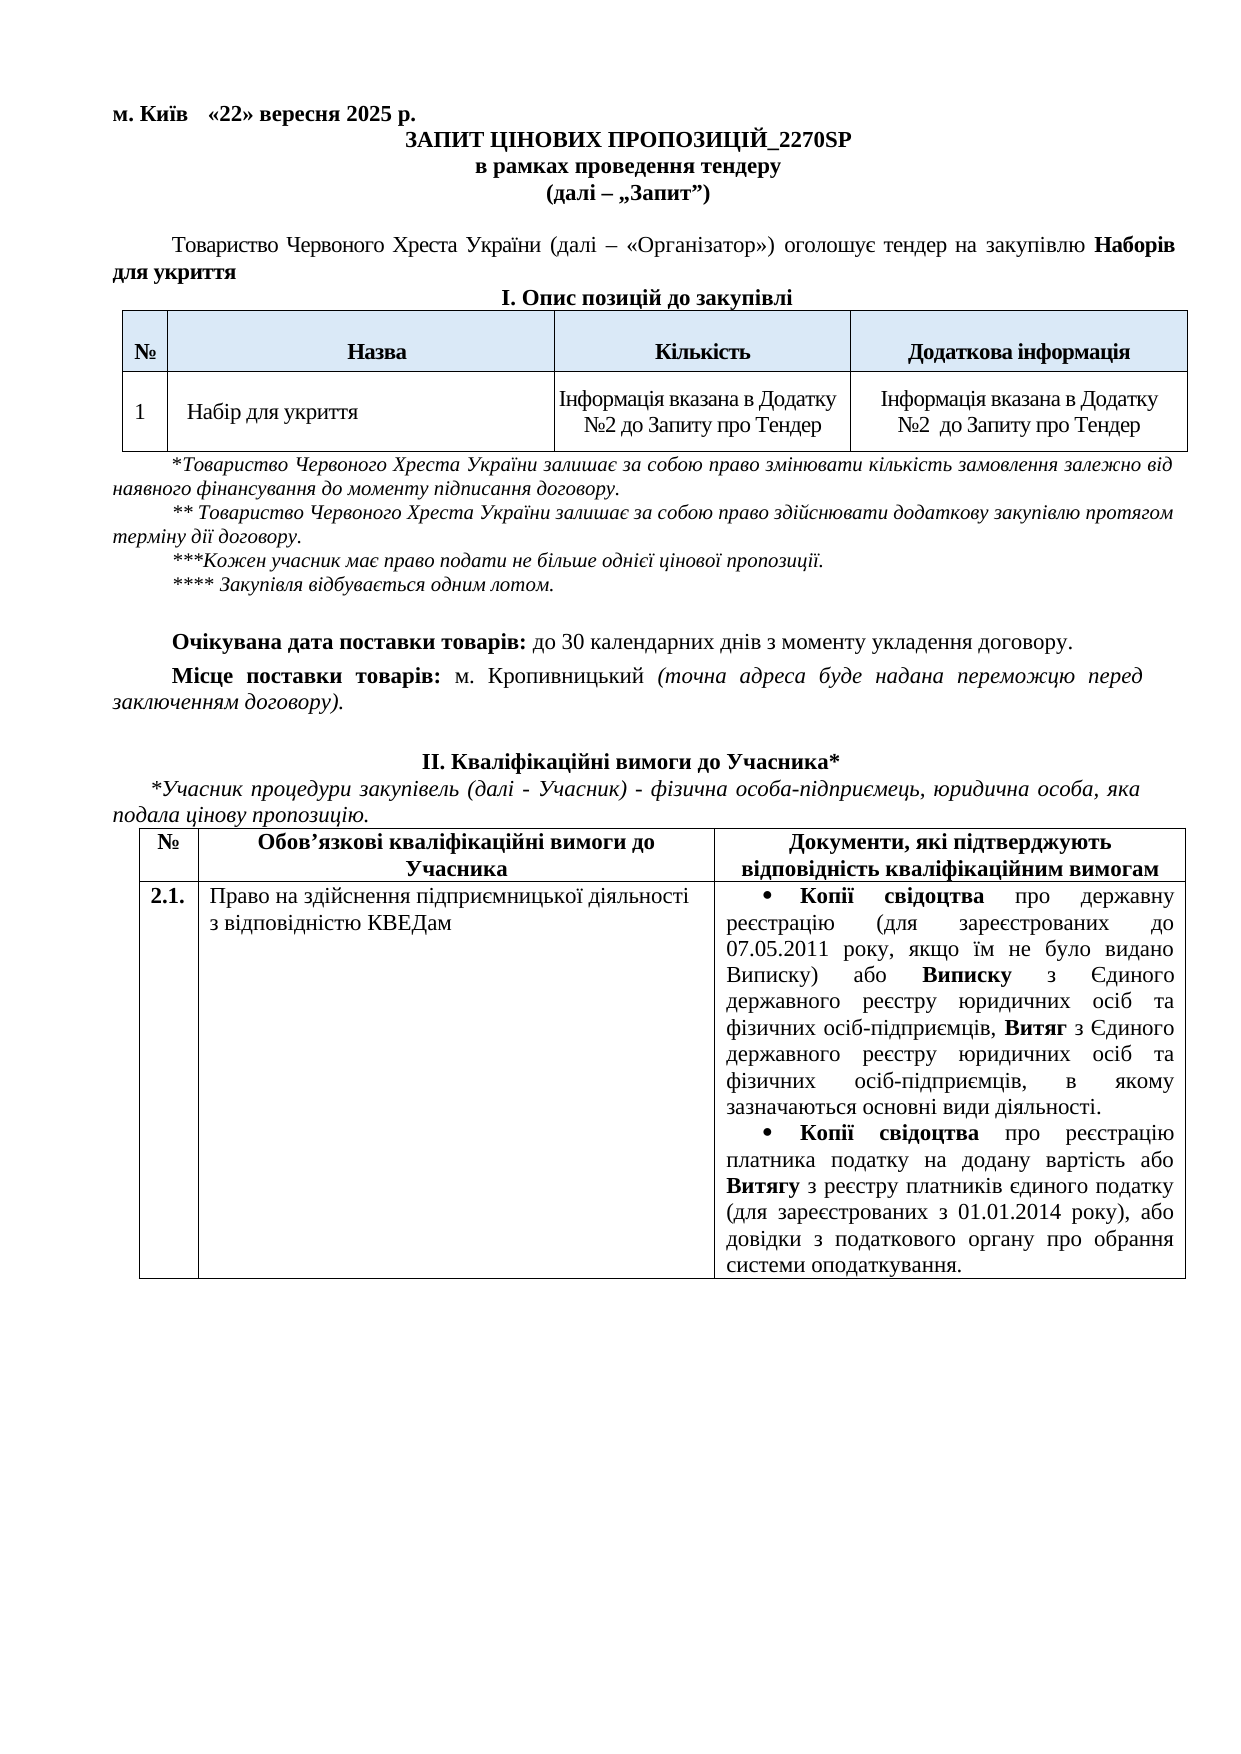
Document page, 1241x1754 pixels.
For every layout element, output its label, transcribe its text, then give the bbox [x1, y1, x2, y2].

table_cell [140, 882, 198, 1277]
text м. Київ «22» вересня 2025 р. [112, 99, 1144, 126]
text ЗАПИТ ЦІНОВИХ ПРОПОЗИЦІЙ_2270SP [112, 126, 1144, 152]
text *Товариство Червоного Хреста України залишає за собою право змінювати кількість замовлення залежно від наявного фінансування до моменту підписання договору. [112, 452, 1176, 500]
text ** Товариство Червоного Хреста України залишає за собою право здійснювати додаткову закупівлю протягом терміну дії договору. [112, 500, 1176, 548]
table_header Документи, які підтверджують відповідність кваліфікаційним вимогам [715, 829, 1185, 881]
table_header Кількість [555, 311, 850, 371]
text **** Закупівля відбувається одним лотом. [112, 572, 1153, 596]
text (далі – „Запит”) [112, 179, 1144, 205]
table_cell Право на здійснення підприємницької діяльності з відповідністю КВЕДам [199, 882, 714, 1277]
text Місце поставки товарів: м. Кропивницький (точна адреса буде надана переможцю перед заключенням договору). [112, 662, 1146, 714]
table_header № [140, 829, 198, 881]
text ІІ. Кваліфікаційні вимоги до Учасника* [112, 748, 1144, 775]
table_header № [123, 311, 167, 371]
text Очікувана дата поставки товарів: до 30 календарних днів з моменту укладення договору. [112, 628, 1146, 654]
text Товариство Червоного Хреста України (далі – «Організатор») оголошує тендер на закупівлю Наборів для укриття [112, 231, 1176, 284]
table_cell Інформація вказана в Додатку №2 до Запиту про Тендер [851, 372, 1187, 451]
table_header Назва [168, 311, 554, 371]
table_cell Набір для укриття [168, 372, 554, 451]
table_cell Інформація вказана в Додатку №2 до Запиту про Тендер [555, 372, 850, 451]
text в рамках проведення тендеру [112, 152, 1144, 179]
table_header Додаткова інформація [851, 311, 1187, 371]
text ***Кожен учасник має право подати не більше однієї цінової пропозиції. [112, 548, 1176, 572]
table_cell Копії свідоцтва про державну реєстрацію (для зареєстрованих до 07.05.2011 року, якщо їм не було видано Виписку) або Виписку з Єдиного державного реєстру юридичних осіб та фізичних осіб-підприємців, Витяг з Єдиного державного реєстру юридичних осіб та фізичних осіб-підприємців, в якому зазначаються основні види діяльності. Копії свідоцтва про реєстрацію платника податку на додану вартість або Витягу з реєстру платників єдиного податку (для зареєстрованих з 01.01.2014 року), або довідки з податкового органу про обрання системи оподаткування. [715, 882, 1185, 1277]
table_header Обов’язкові кваліфікаційні вимоги до Учасника [199, 829, 714, 881]
text *Учасник процедури закупівель (далі - Учасник) - фізична особа-підприємець, юридична особа, яка подала цінову пропозицію. [112, 775, 1144, 827]
table_cell 1 [123, 372, 167, 451]
text І. Опис позицій до закупівлі [112, 284, 1176, 310]
